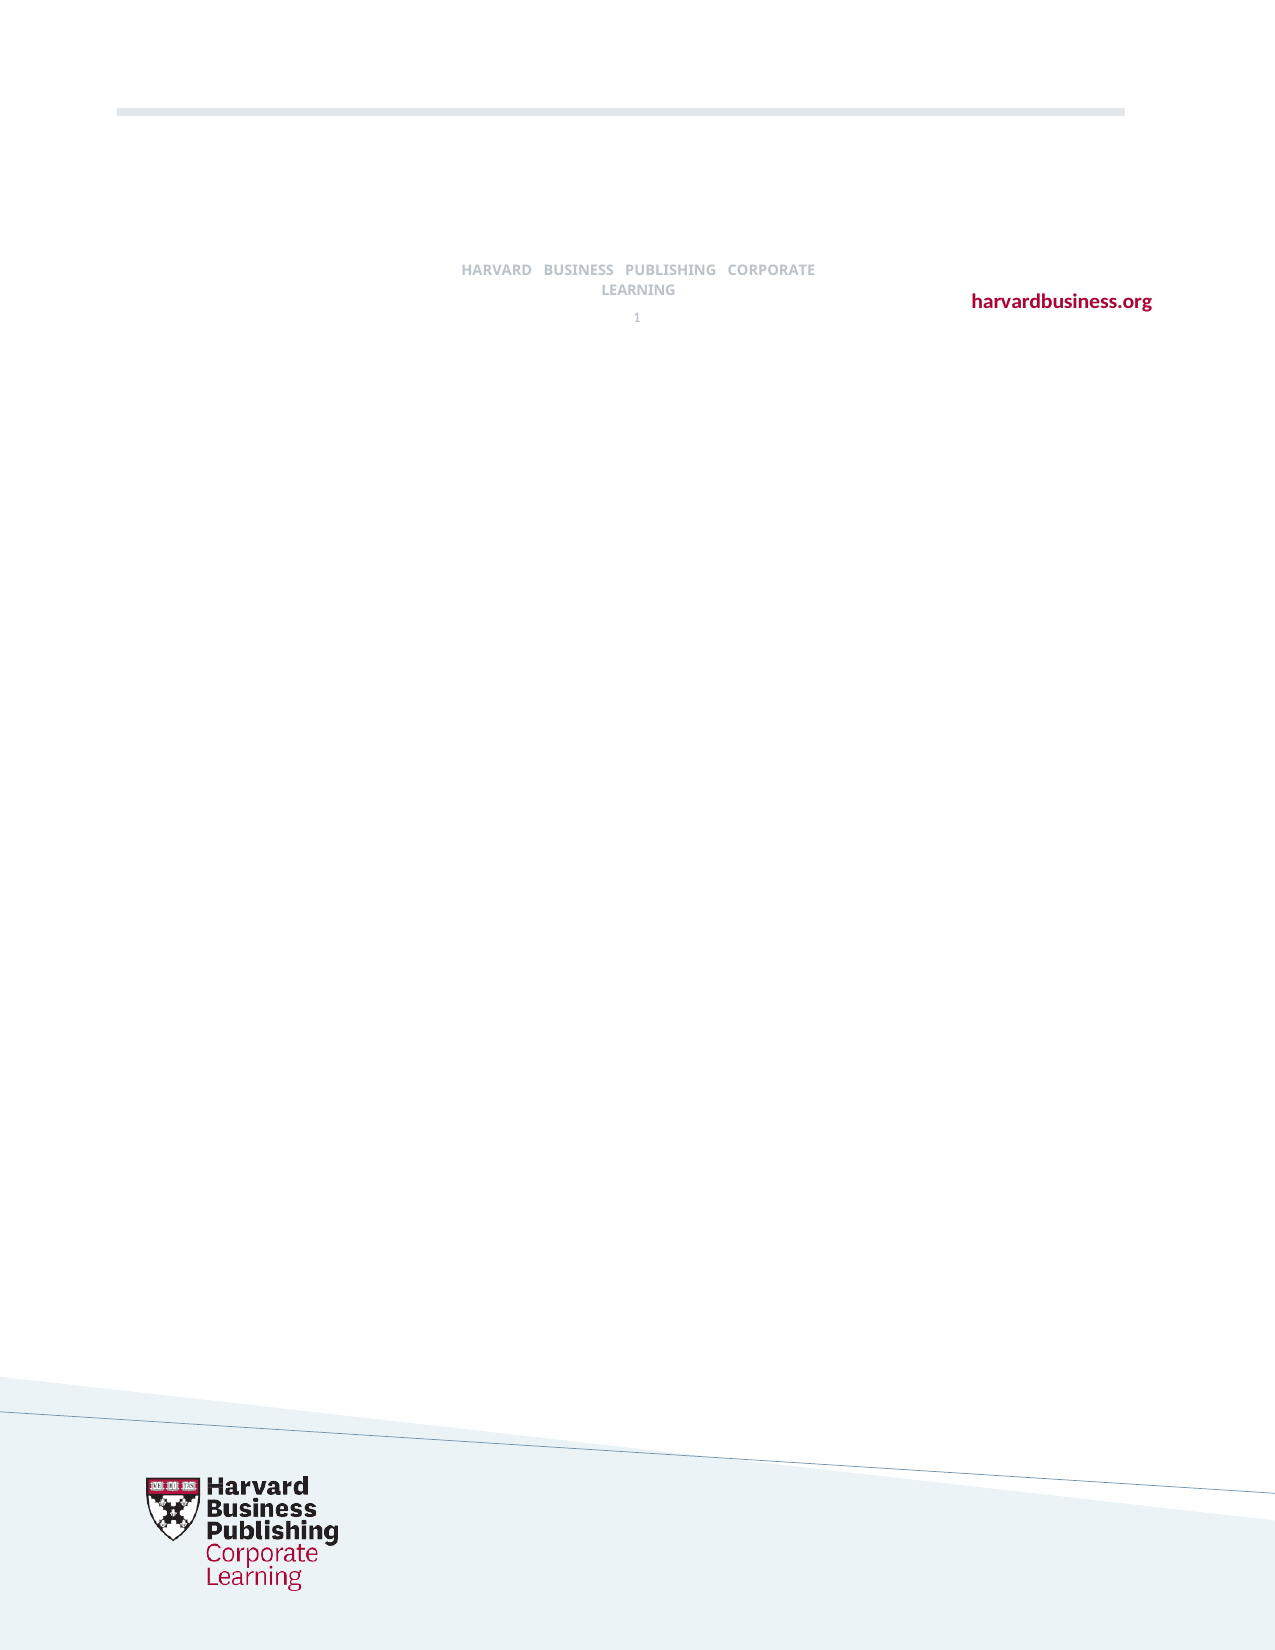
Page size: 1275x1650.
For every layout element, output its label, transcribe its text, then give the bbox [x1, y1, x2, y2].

text HARVARD BUSINESS PUBLISHING CORPORATE LEARNING [426, 259, 850, 299]
picture [146, 1476, 338, 1591]
text 1 [426, 308, 849, 326]
text harvardbusiness.org [971, 289, 1164, 314]
